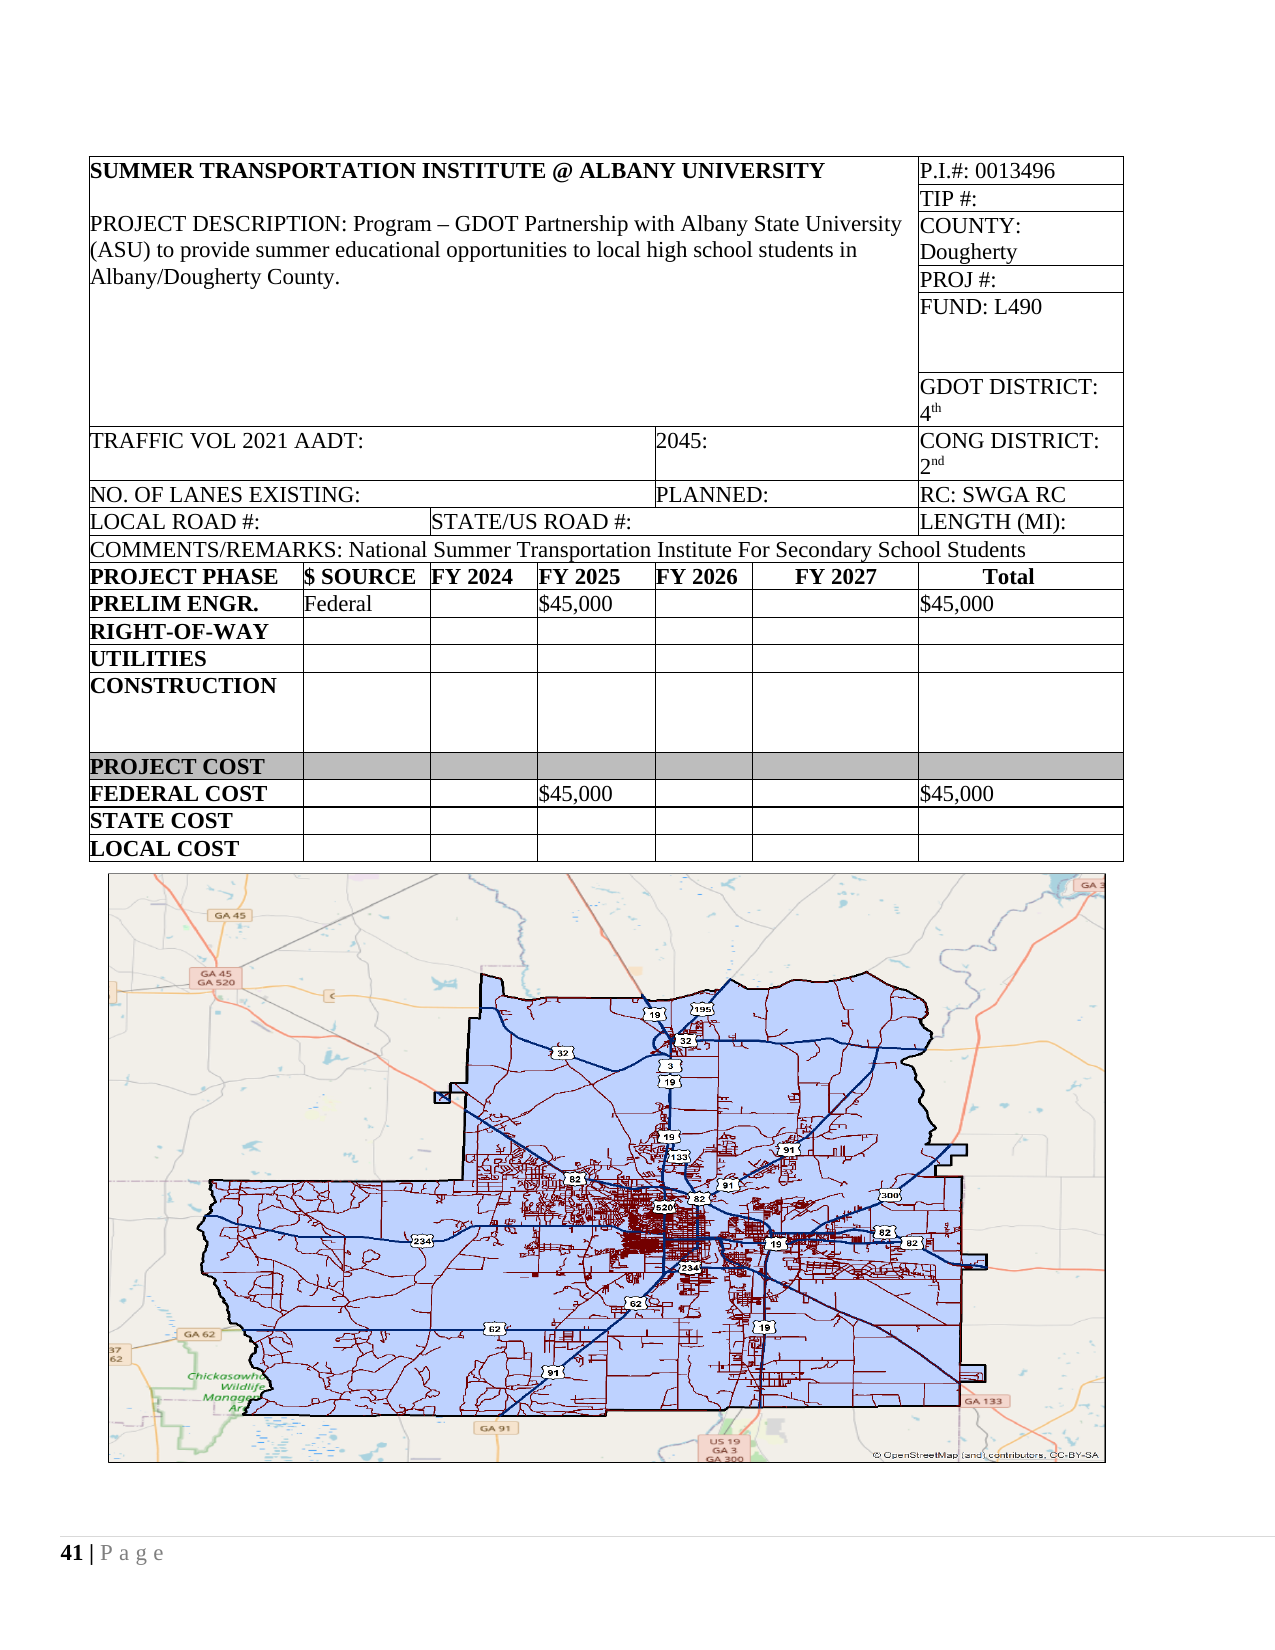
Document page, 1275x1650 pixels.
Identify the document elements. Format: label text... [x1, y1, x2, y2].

table_cell [753, 780, 918, 806]
table_cell FY 2025 [538, 563, 655, 589]
table_cell [919, 645, 1123, 672]
table_cell [753, 645, 918, 672]
table_cell FY 2024 [431, 563, 537, 589]
table_cell [753, 835, 918, 861]
table_cell STATE COST [90, 808, 303, 834]
table_cell COMMENTS/REMARKS: National Summer Transportation Institute For Secondary School Students [90, 536, 1123, 562]
table_cell LENGTH (MI): [919, 508, 1123, 534]
table_cell [538, 673, 655, 752]
table_cell [656, 835, 752, 861]
table_cell [919, 753, 1123, 779]
table_cell NO. OF LANES EXISTING: [90, 481, 655, 507]
table_cell [753, 618, 918, 644]
table_cell [304, 835, 430, 861]
table_cell PROJECT PHASE [90, 563, 303, 589]
table_cell [431, 780, 537, 806]
table_cell PROJ #: [919, 266, 1123, 292]
table_cell LOCAL COST [90, 835, 303, 861]
table_cell $45,000 [919, 590, 1123, 617]
table_cell [304, 673, 430, 752]
table_cell [656, 618, 752, 644]
table_cell $45,000 [538, 590, 655, 617]
table_cell LOCAL ROAD #: [90, 508, 430, 534]
table_cell [656, 590, 752, 617]
table_cell GDOT DISTRICT: 4th [919, 373, 1123, 426]
table_cell FY 2026 [656, 563, 752, 589]
table_cell FY 2027 [753, 563, 918, 589]
table_cell [431, 835, 537, 861]
table_cell FEDERAL COST [90, 780, 303, 806]
table_cell [431, 590, 537, 617]
table_cell RC: SWGA RC [919, 481, 1123, 507]
table_cell [304, 780, 430, 806]
table_header SUMMER TRANSPORTATION INSTITUTE @ ALBANY UNIVERSITY PROJECT DESCRIPTION: Program – GDOT Partnership with Albany State University (ASU) to provide summer educational opportunities to local high school students in Albany/Dougherty County. [90, 157, 918, 426]
picture [106, 863, 1110, 1464]
table_cell [538, 835, 655, 861]
table_cell TRAFFIC VOL 2021 AADT: [90, 427, 655, 480]
table_cell PROJECT COST [90, 753, 303, 779]
table_cell [431, 618, 537, 644]
table_cell [304, 808, 430, 834]
table_cell [431, 645, 537, 672]
table_cell [656, 808, 752, 834]
table_cell COUNTY: Dougherty [919, 212, 1123, 265]
table_cell Total [919, 563, 1123, 589]
table_cell [919, 835, 1123, 861]
table_cell [753, 808, 918, 834]
table_cell FUND: L490 [919, 293, 1123, 372]
table_cell UTILITIES [90, 645, 303, 672]
table_cell [919, 618, 1123, 644]
table_cell $45,000 [919, 780, 1123, 806]
table_cell $45,000 [538, 780, 655, 806]
table_cell [919, 673, 1123, 752]
table_cell 2045: [656, 427, 918, 480]
table_cell [304, 753, 430, 779]
table_cell [431, 753, 537, 779]
table_cell [656, 753, 752, 779]
table_cell [656, 673, 752, 752]
table_header P.I.#: 0013496 [919, 157, 1123, 184]
table_cell [919, 808, 1123, 834]
table_cell $ SOURCE [304, 563, 430, 589]
table_cell RIGHT-OF-WAY [90, 618, 303, 644]
table_cell [538, 645, 655, 672]
table_cell CONSTRUCTION [90, 673, 303, 752]
table_cell [431, 808, 537, 834]
table_cell [304, 618, 430, 644]
table_cell [753, 753, 918, 779]
table_cell PLANNED: [656, 481, 918, 507]
table_cell [656, 780, 752, 806]
table_cell [431, 673, 537, 752]
table_cell STATE/US ROAD #: [431, 508, 918, 534]
table_cell [656, 645, 752, 672]
table_cell [304, 645, 430, 672]
table_cell Federal [304, 590, 430, 617]
table_cell [538, 808, 655, 834]
table_cell [538, 618, 655, 644]
table_cell PRELIM ENGR. [90, 590, 303, 617]
table_cell [538, 753, 655, 779]
table_cell CONG DISTRICT: 2nd [919, 427, 1123, 480]
table_cell TIP #: [919, 185, 1123, 211]
table_cell [753, 673, 918, 752]
table_cell [753, 590, 918, 617]
